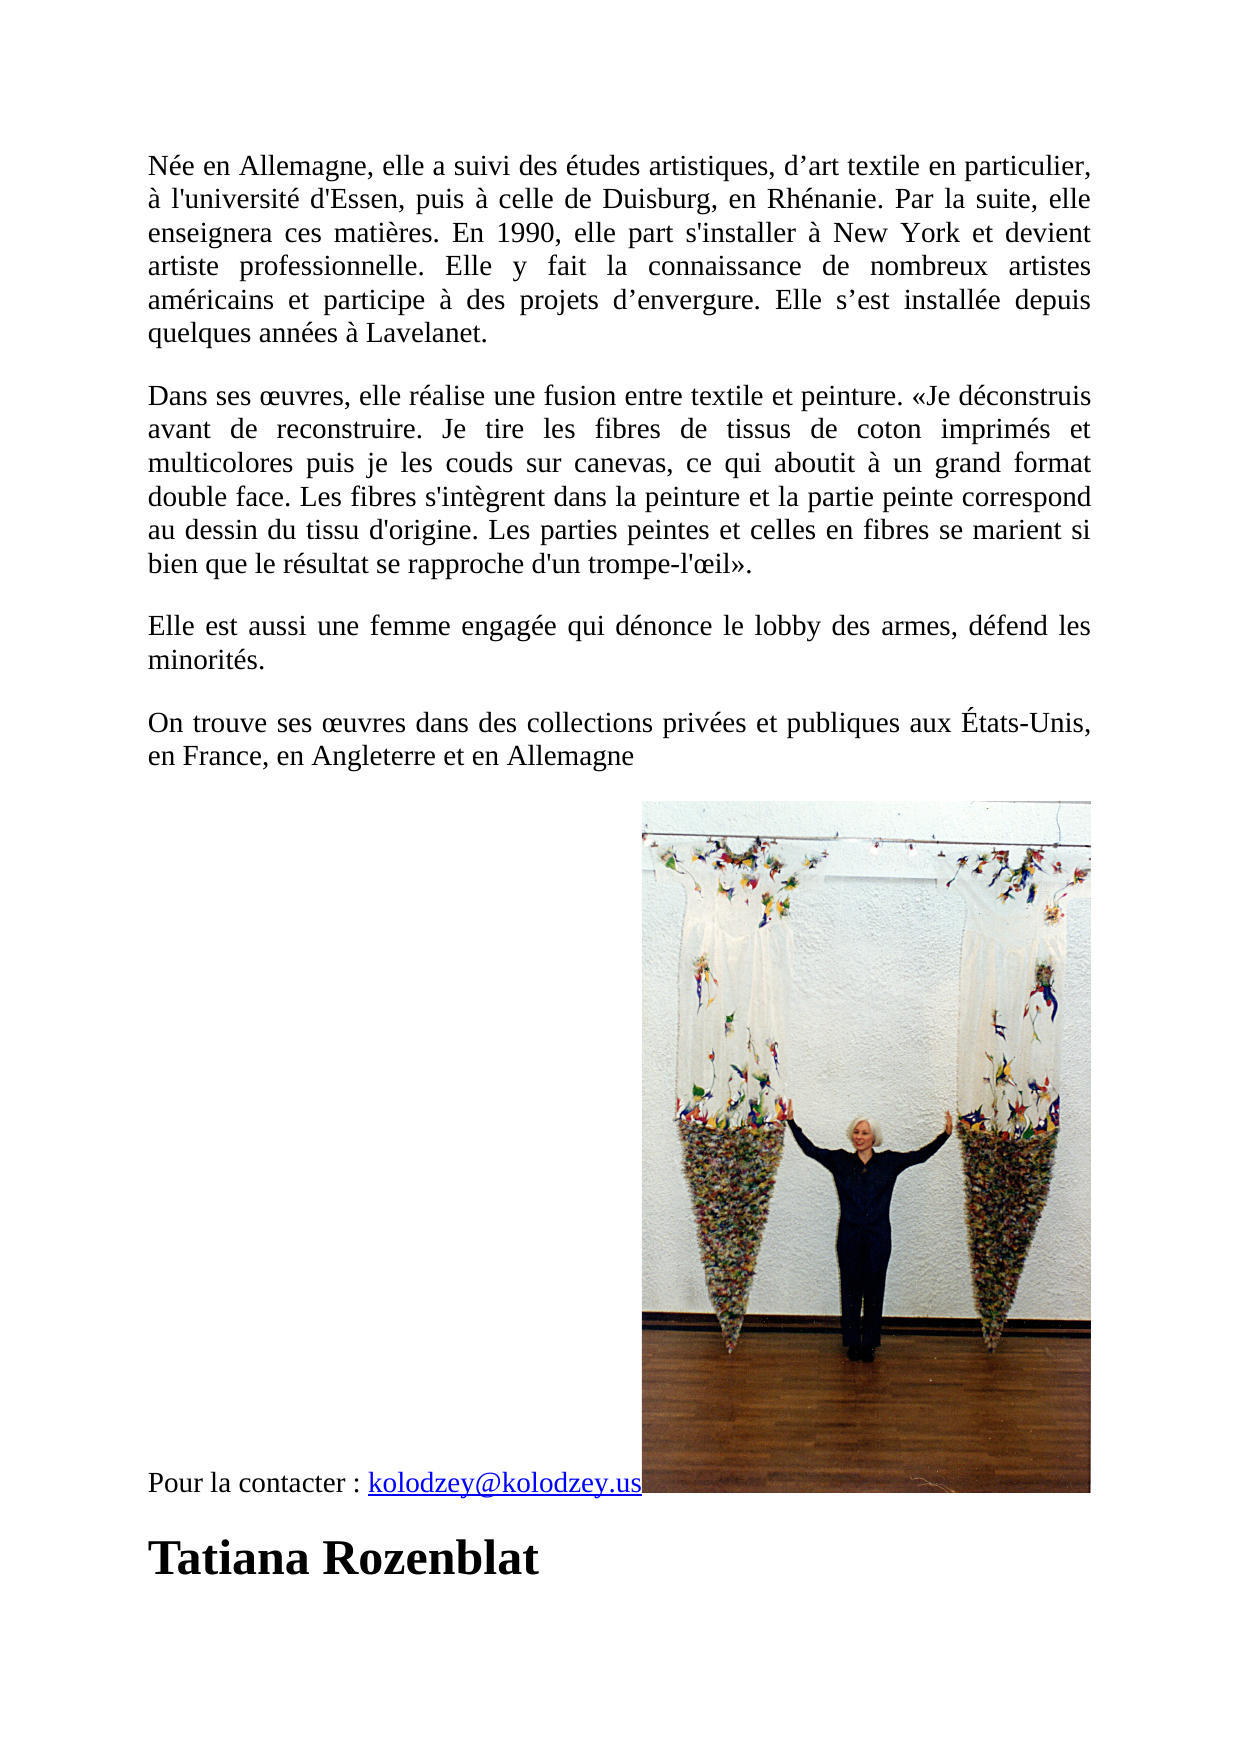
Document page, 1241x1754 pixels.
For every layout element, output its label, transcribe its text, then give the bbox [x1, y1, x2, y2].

text Dans ses œuvres, elle réalise une fusion entre textile et peinture. «Je déconstruis avant de reconstruire. Je tire les fibres de tissus de coton imprimés et multicolores puis je les couds sur canevas, ce qui aboutit à un grand format double face. Les fibres s'intègrent dans la peinture et la partie peinte correspond au dessin du tissu d'origine. Les parties peintes et celles en fibres se marient si bien que le résultat se rapproche d'un trompe-l'œil». [148, 378, 1093, 579]
text Tatiana Rozenblat [148, 1528, 1093, 1586]
text On trouve ses œuvres dans des collections privées et publiques aux États-Unis, en France, en Angleterre et en Allemagne [148, 705, 1093, 772]
picture [641, 801, 1091, 1493]
text Elle est aussi une femme engagée qui dénonce le lobby des armes, défend les minorités. [148, 608, 1093, 676]
text Née en Allemagne, elle a suivi des études artistiques, d’art textile en particulier, à l'université d'Essen, puis à celle de Duisburg, en Rhénanie. Par la suite, elle enseignera ces matières. En 1990, elle part s'installer à New York et devient artiste professionnelle. Elle y fait la connaissance de nombreux artistes américains et participe à des projets d’envergure. Elle s’est installée depuis quelques années à Lavelanet. [148, 148, 1093, 349]
